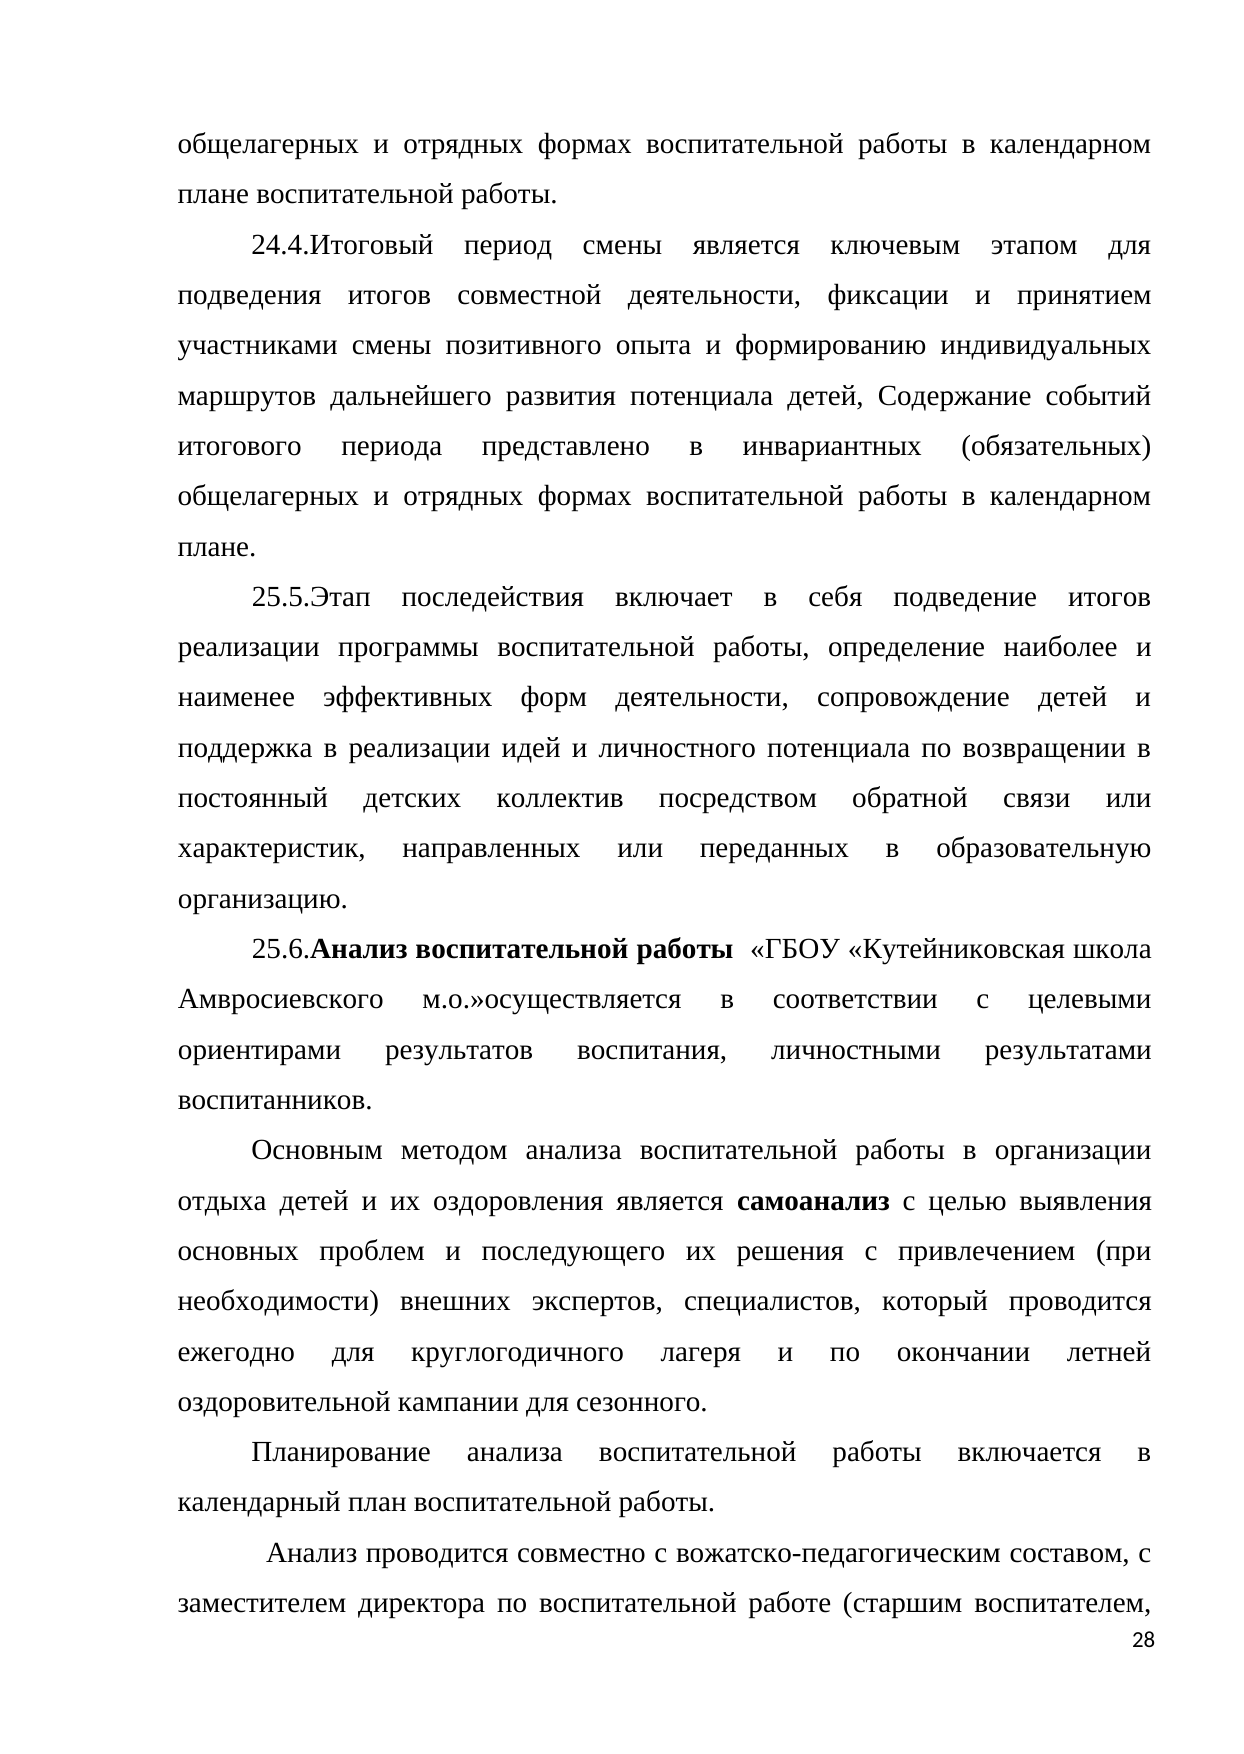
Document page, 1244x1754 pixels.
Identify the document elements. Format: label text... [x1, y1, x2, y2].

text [177, 126, 1152, 210]
text 24.4.Итоговый период смены является ключевым этапом для подведения итогов совместной деятельности, фиксации и принятием участниками смены позитивного опыта и формированию индивидуальных маршрутов дальнейшего развития потенциала детей, Содержание событий итогового периода представлено в инвариантных (обязательных) общелагерных и отрядных формах воспитательной работы в календарном плане. [177, 227, 1152, 562]
text Планирование анализа воспитательной работы включается в календарный план воспитательной работы. [177, 1434, 1152, 1518]
text 25.5.Этап последействия включает в себя подведение итогов реализации программы воспитательной работы, определение наиболее и наименее эффективных форм деятельности, сопровождение детей и поддержка в реализации идей и личностного потенциала по возвращении в постоянный детских коллектив посредством обратной связи или характеристик, направленных или переданных в образовательную организацию. [178, 579, 1152, 914]
text Основным методом анализа воспитательной работы в организации отдыха детей и их оздоровления является самоанализ с целью выявления основных проблем и последующего их решения с привлечением (при необходимости) внешних экспертов, специалистов, который проводится ежегодно для круглогодичного лагеря и по окончании летней оздоровительной кампании для сезонного. [177, 1132, 1152, 1417]
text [177, 1535, 1152, 1619]
text 25.6.Анализ воспитательной работы «ГБОУ «Кутейниковская школа Амвросиевского м.о.»осуществляется в соответствии с целевыми ориентирами результатов воспитания, личностными результатами воспитанников. [178, 931, 1152, 1116]
